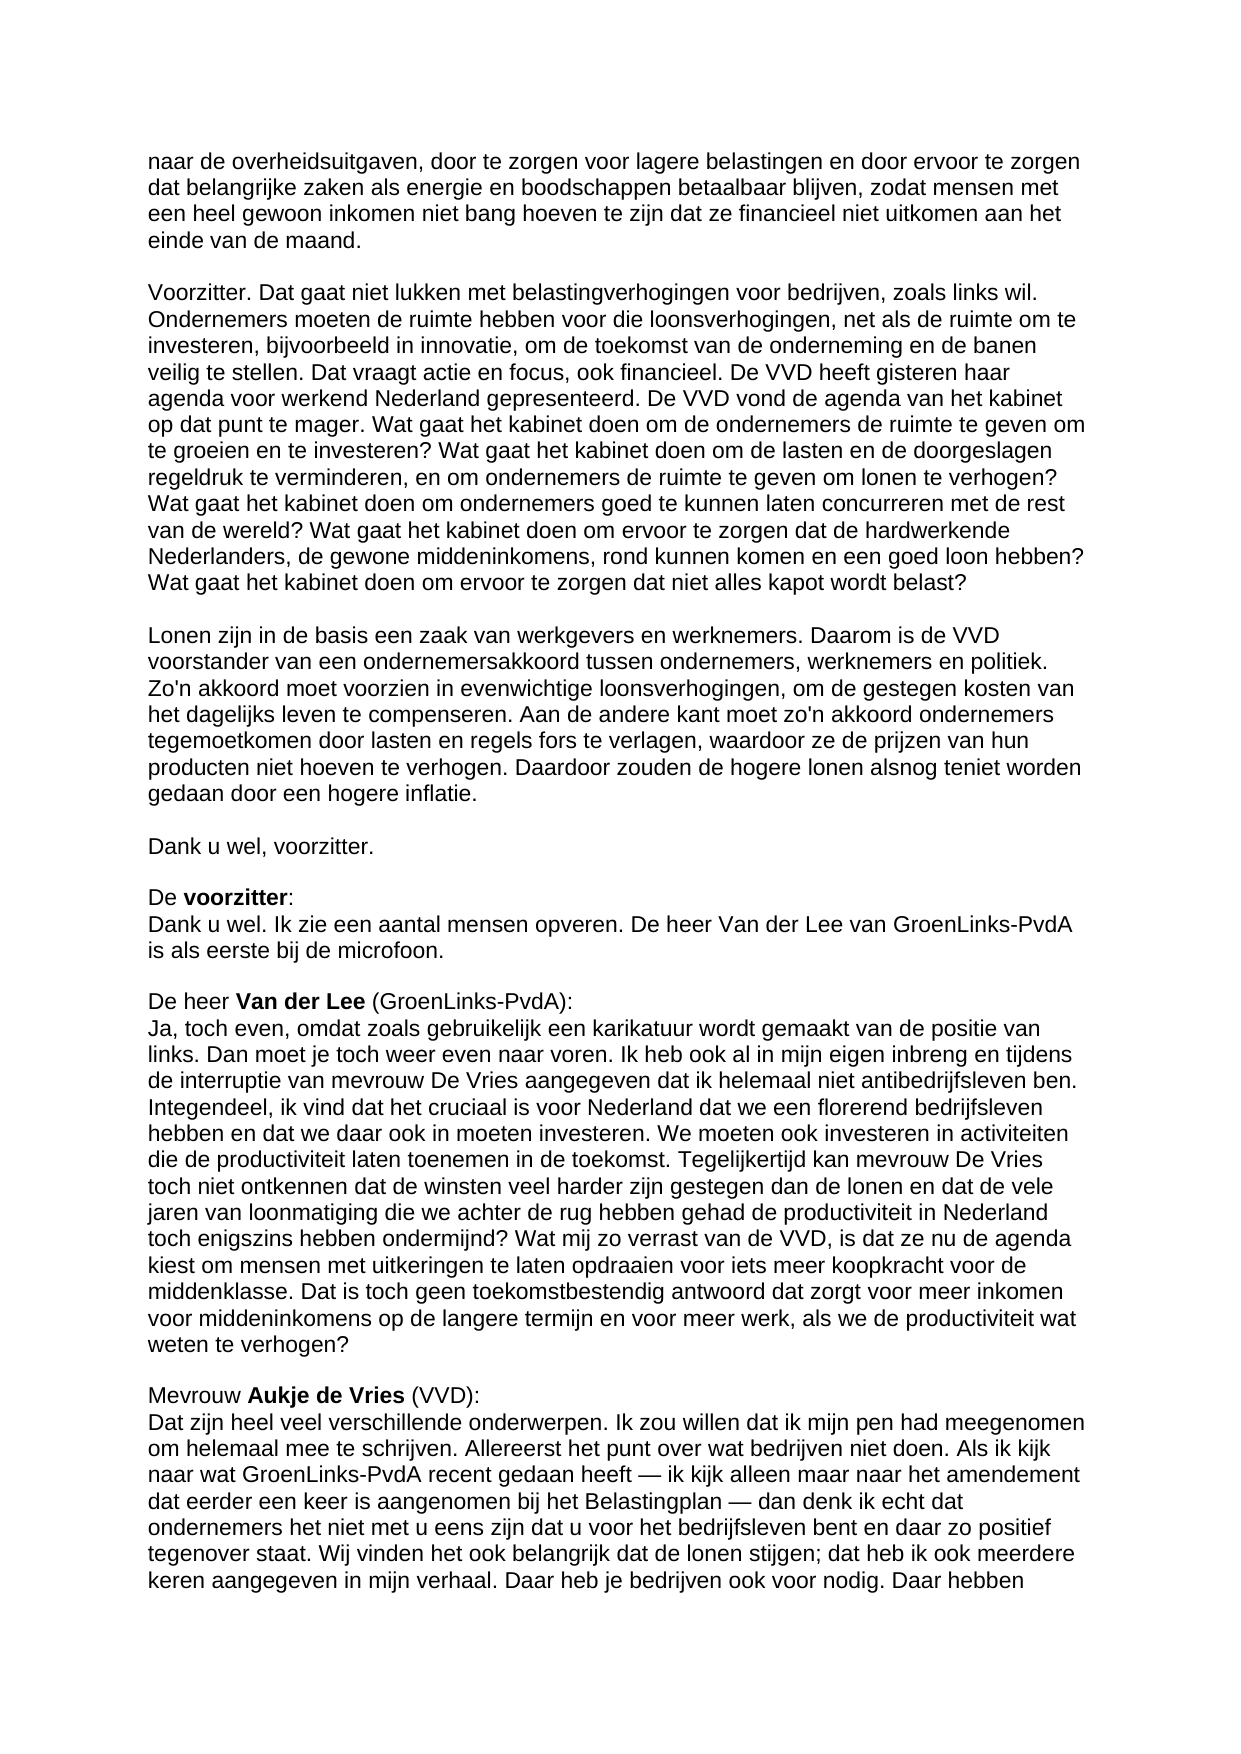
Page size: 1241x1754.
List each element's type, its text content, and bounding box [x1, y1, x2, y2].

text De voorzitter: Dank u wel. Ik zie een aantal mensen opveren. De heer Van der Lee van GroenLinks-PvdA is als eerste bij de microfoon. [148, 884, 1093, 963]
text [148, 1382, 1093, 1593]
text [148, 148, 1093, 859]
text De heer Van der Lee (GroenLinks-PvdA): Ja, toch even, omdat zoals gebruikelijk een karikatuur wordt gemaakt van de positie van links. Dan moet je toch weer even naar voren. Ik heb ook al in mijn eigen inbreng en tijdens de interruptie van mevrouw De Vries aangegeven dat ik helemaal niet antibedrijfsleven ben. Integendeel, ik vind dat het cruciaal is voor Nederland dat we een florerend bedrijfsleven hebben en dat we daar ook in moeten investeren. We moeten ook investeren in activiteiten die de productiviteit laten toenemen in de toekomst. Tegelijkertijd kan mevrouw De Vries toch niet ontkennen dat de winsten veel harder zijn gestegen dan de lonen en dat de vele jaren van loonmatiging die we achter de rug hebben gehad de productiviteit in Nederland toch enigszins hebben ondermijnd? Wat mij zo verrast van de VVD, is dat ze nu de agenda kiest om mensen met uitkeringen te laten opdraaien voor iets meer koopkracht voor de middenklasse. Dat is toch geen toekomstbestendig antwoord dat zorgt voor meer inkomen voor middeninkomens op de langere termijn en voor meer werk, als we de productiviteit wat weten te verhogen? [148, 988, 1093, 1357]
